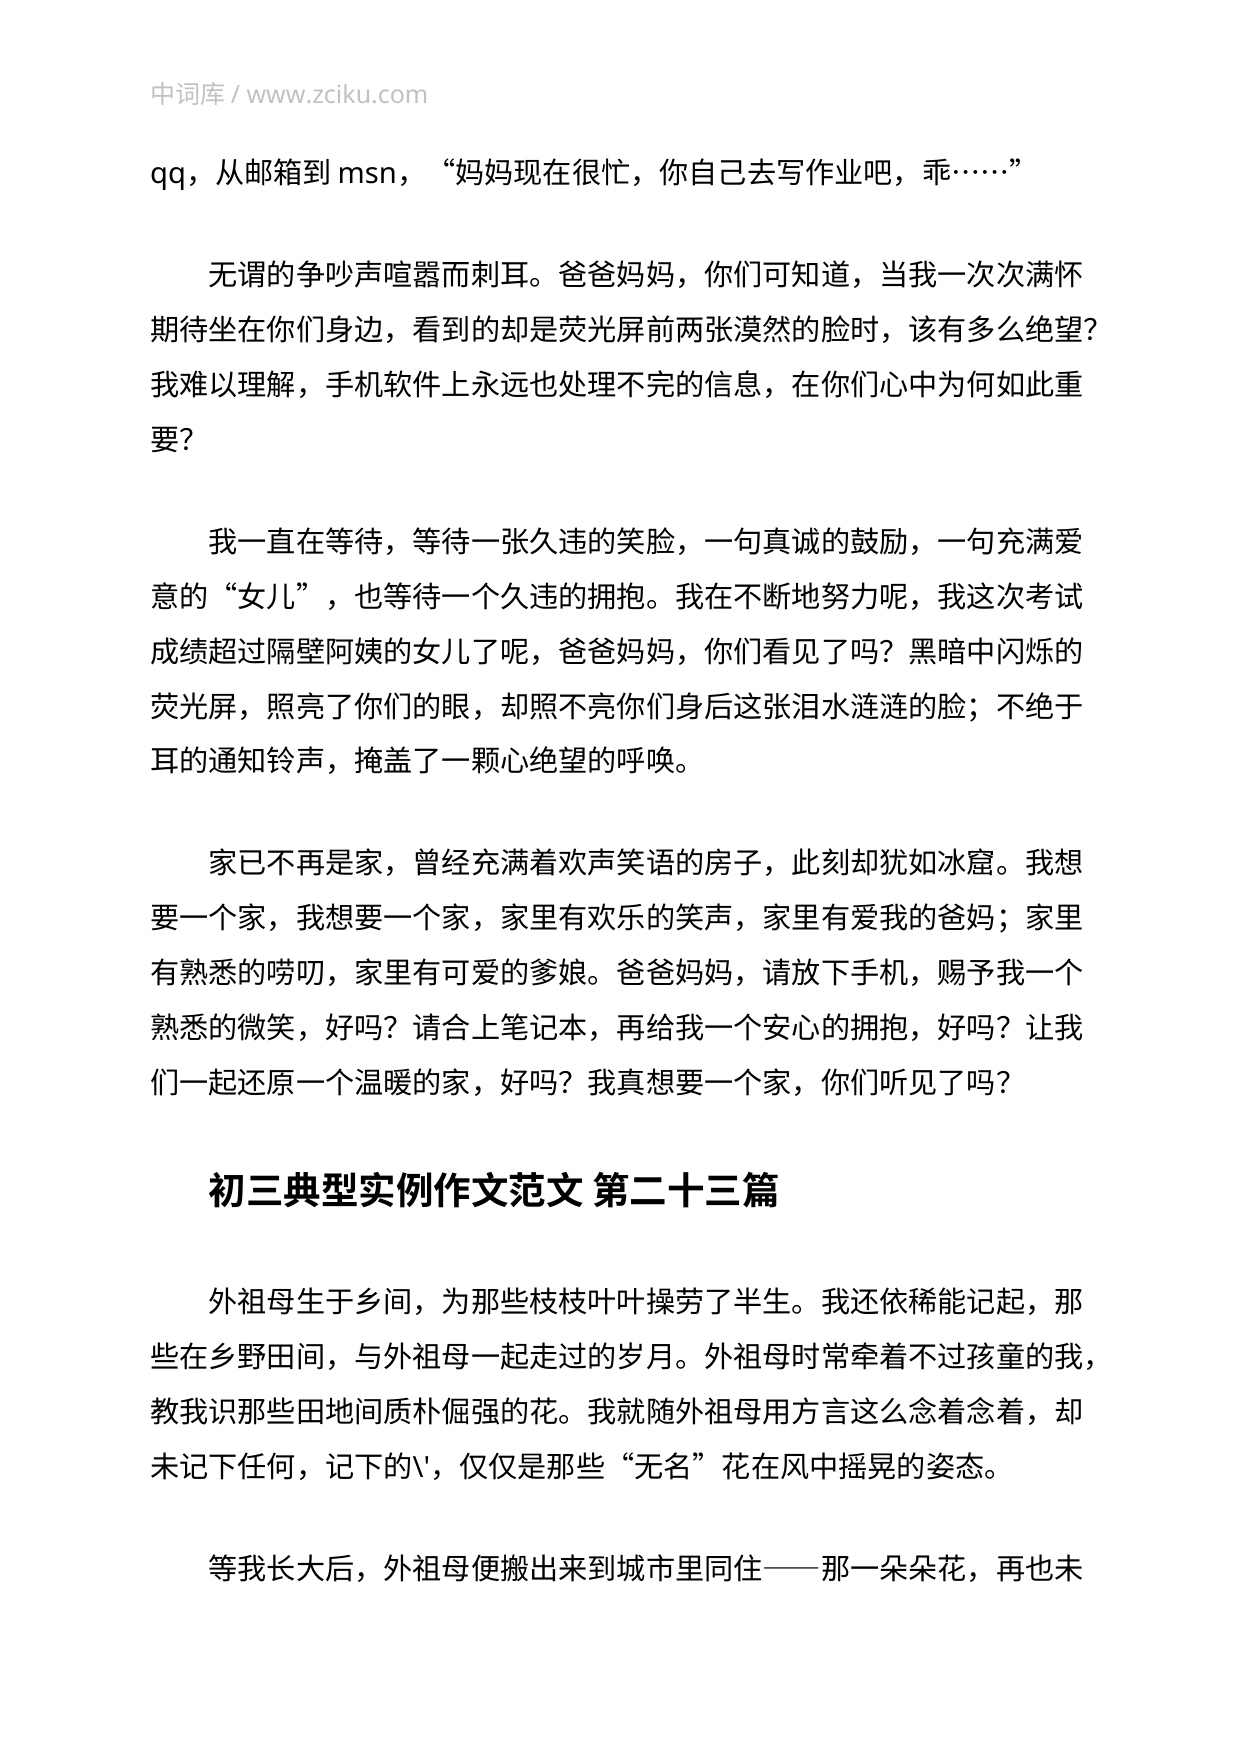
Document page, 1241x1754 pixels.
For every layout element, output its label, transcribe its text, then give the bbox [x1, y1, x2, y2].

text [150, 1545, 1090, 1587]
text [150, 150, 1090, 192]
text 无谓的争吵声喧嚣而刺耳。爸爸妈妈，你们可知道，当我一次次满怀期待坐在你们身边，看到的却是荧光屏前两张漠然的脸时，该有多么绝望？我难以理解，手机软件上永远也处理不完的信息，在你们心中为何如此重要？ [150, 252, 1090, 459]
text 家已不再是家，曾经充满着欢声笑语的房子，此刻却犹如冰窟。我想要一个家，我想要一个家，家里有欢乐的笑声，家里有爱我的爸妈；家里有熟悉的唠叨，家里有可爱的爹娘。爸爸妈妈，请放下手机，赐予我一个熟悉的微笑，好吗？请合上笔记本，再给我一个安心的拥抱，好吗？让我们一起还原一个温暖的家，好吗？我真想要一个家，你们听见了吗？ [150, 840, 1090, 1102]
text 初三典型实例作文范文 第二十三篇 [150, 1161, 1090, 1215]
text 我一直在等待，等待一张久违的笑脸，一句真诚的鼓励，一句充满爱意的“女儿”，也等待一个久违的拥抱。我在不断地努力呢，我这次考试成绩超过隔壁阿姨的女儿了呢，爸爸妈妈，你们看见了吗？黑暗中闪烁的荧光屏，照亮了你们的眼，却照不亮你们身后这张泪水涟涟的脸；不绝于耳的通知铃声，掩盖了一颗心绝望的呼唤。 [150, 518, 1090, 780]
text 外祖母生于乡间，为那些枝枝叶叶操劳了半生。我还依稀能记起，那些在乡野田间，与外祖母一起走过的岁月。外祖母时常牵着不过孩童的我，教我识那些田地间质朴倔强的花。我就随外祖母用方言这么念着念着，却未记下任何，记下的\'，仅仅是那些“无名”花在风中摇晃的姿态。 [150, 1278, 1090, 1486]
